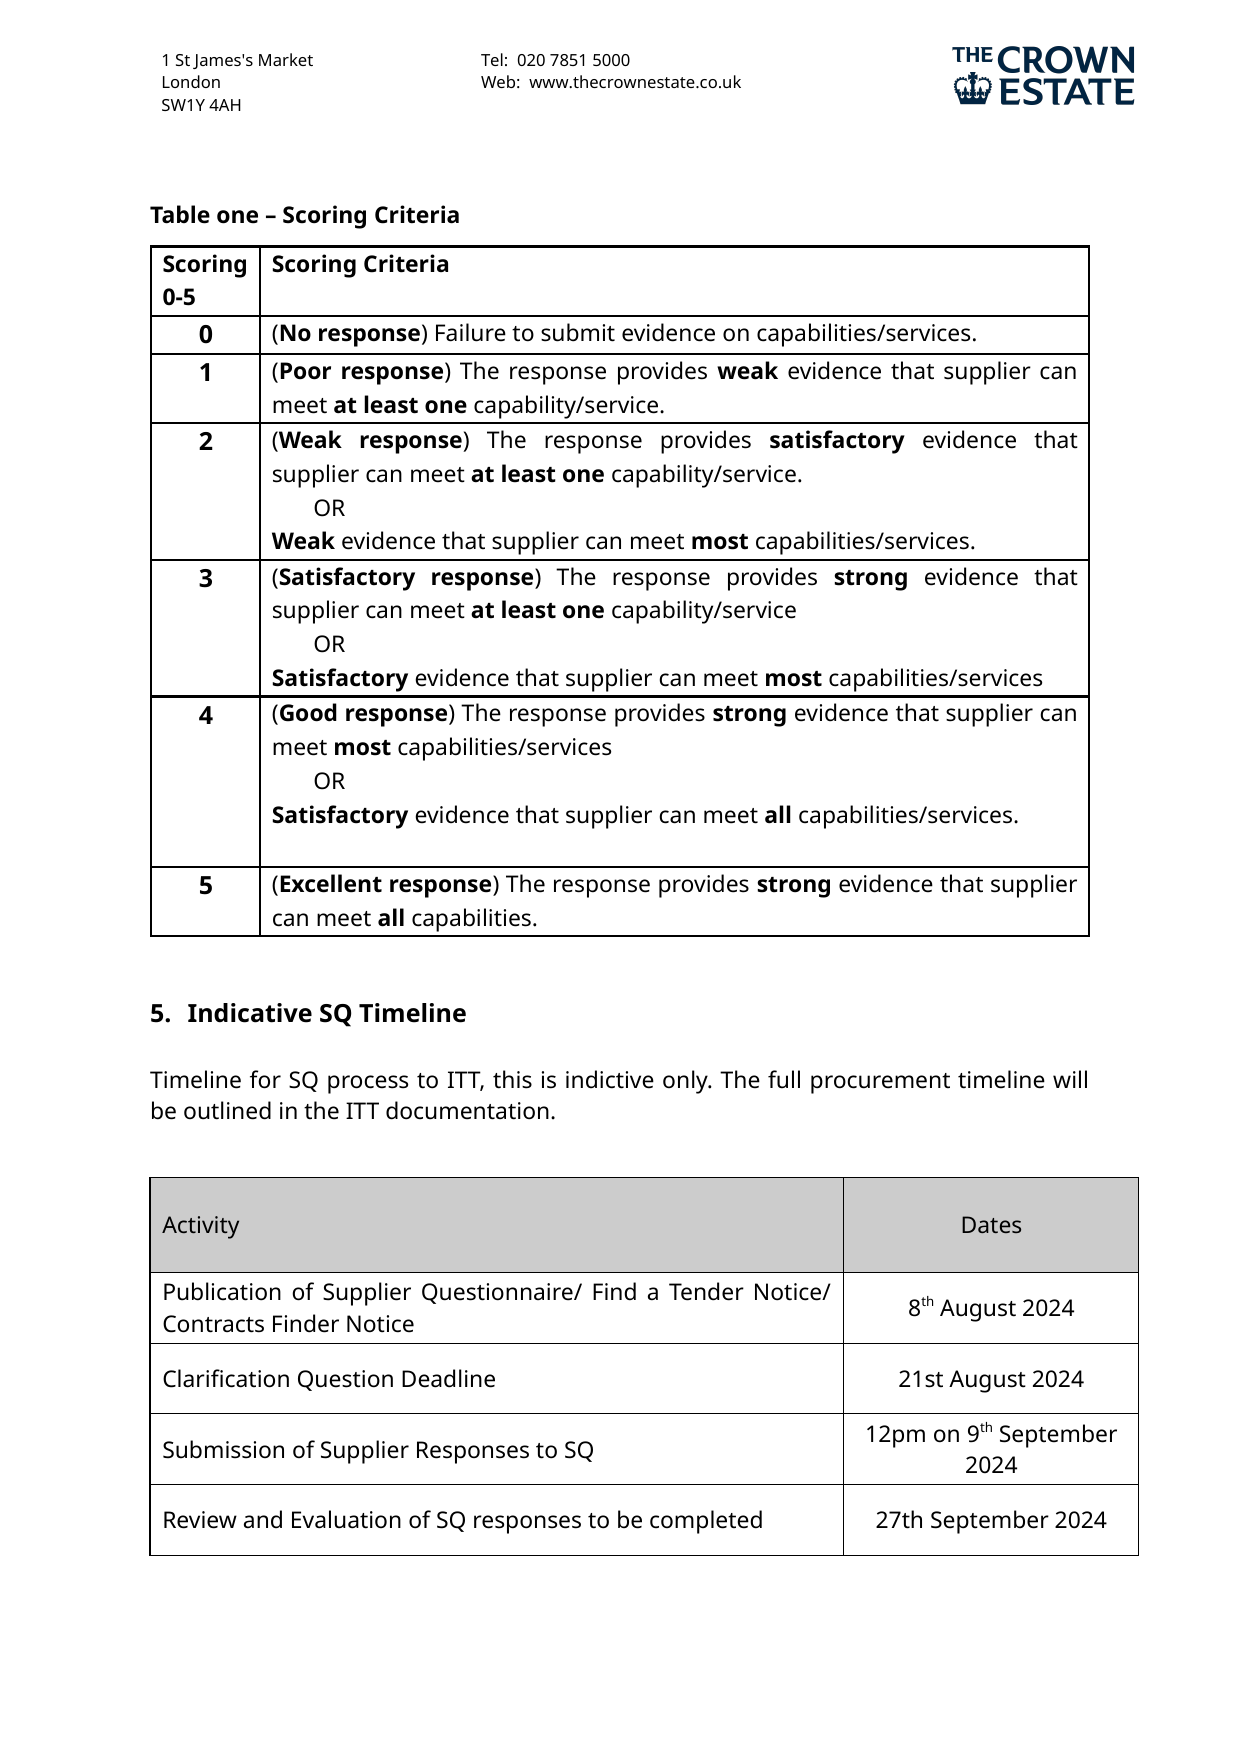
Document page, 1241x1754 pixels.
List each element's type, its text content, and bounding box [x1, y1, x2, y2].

table_cell (Weak response) The response provides satisfactory evidence that supplier can meet at least one capability/service. OR Weak evidence that supplier can meet most capabilities/services. [261, 424, 1088, 559]
list Indicative SQ Timeline [150, 996, 1090, 1030]
table_header Scoring Criteria [261, 248, 1088, 314]
table_cell 4 [152, 698, 259, 866]
table_cell 0 [152, 317, 259, 353]
table_cell 2 [152, 424, 259, 559]
table_cell 21st August 2024 [844, 1344, 1138, 1413]
table_cell 3 [152, 561, 259, 695]
table_cell 27th September 2024 [844, 1485, 1138, 1555]
table_cell Submission of Supplier Responses to SQ [151, 1414, 843, 1484]
table_cell Clarification Question Deadline [151, 1344, 843, 1413]
text Timeline for SQ process to ITT, this is indictive only. The full procurement timeline will be outlined in the ITT documentation. [150, 1064, 1090, 1126]
table_cell 1 [152, 355, 259, 422]
table_cell Publication of Supplier Questionnaire/ Find a Tender Notice/ Contracts Finder Notice [151, 1273, 843, 1342]
table_header Dates [844, 1178, 1138, 1272]
table_cell 12pm on 9th September 2024 [844, 1414, 1138, 1484]
table_cell 8th August 2024 [844, 1273, 1138, 1342]
table_cell Review and Evaluation of SQ responses to be completed [151, 1485, 843, 1555]
picture [952, 46, 1135, 105]
table_cell (Excellent response) The response provides strong evidence that supplier can meet all capabilities. [261, 868, 1088, 935]
table_cell (Satisfactory response) The response provides strong evidence that supplier can meet at least one capability/service OR Satisfactory evidence that supplier can meet most capabilities/services [261, 561, 1088, 695]
table_cell 5 [152, 868, 259, 935]
table_header Activity [151, 1178, 843, 1272]
table_cell (Poor response) The response provides weak evidence that supplier can meet at least one capability/service. [261, 355, 1088, 422]
table_header Scoring 0-5 [152, 248, 259, 314]
table_cell (No response) Failure to submit evidence on capabilities/services. [261, 317, 1088, 353]
table_cell (Good response) The response provides strong evidence that supplier can meet most capabilities/services OR Satisfactory evidence that supplier can meet all capabilities/services. [261, 698, 1088, 866]
text Table one – Scoring Criteria [150, 199, 1090, 230]
